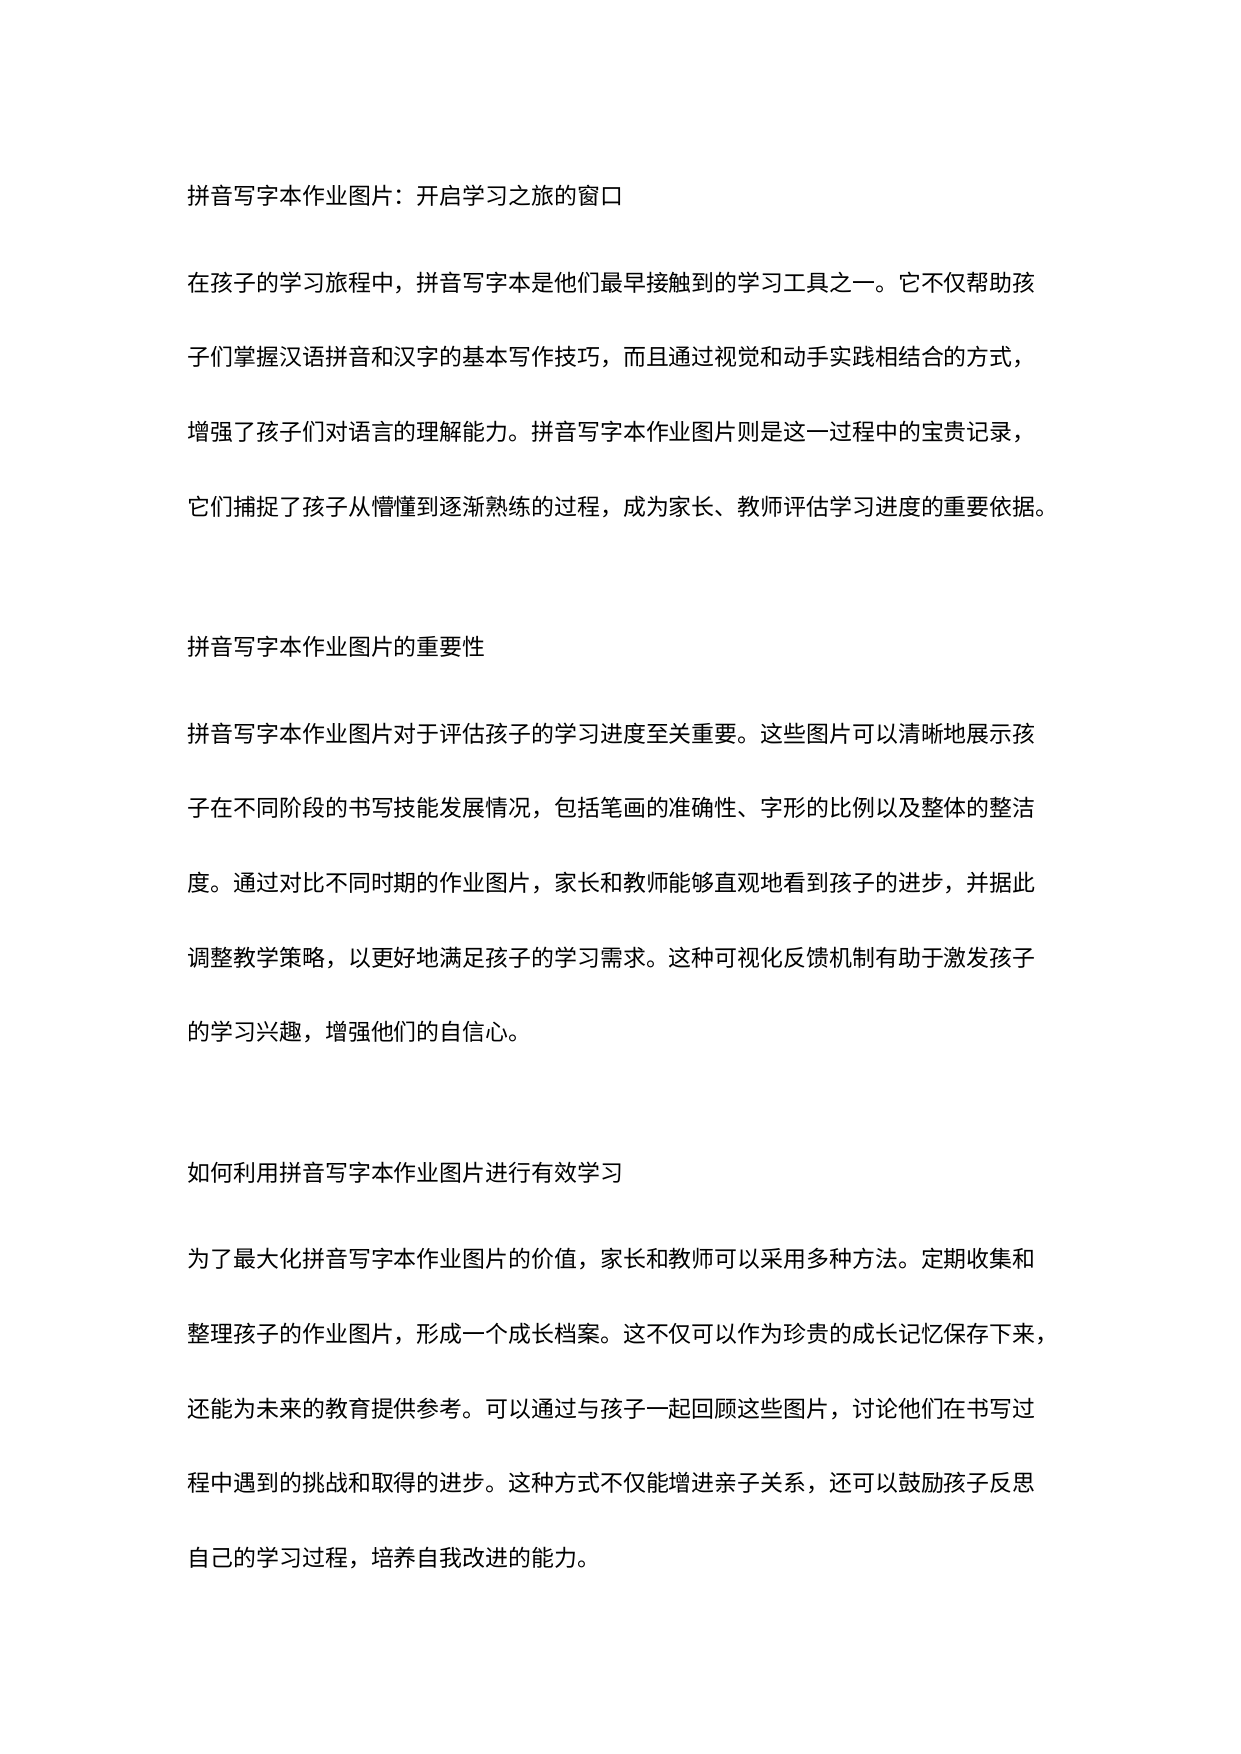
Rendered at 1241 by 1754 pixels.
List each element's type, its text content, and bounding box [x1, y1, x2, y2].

text 拼音写字本作业图片：开启学习之旅的窗口 [187, 162, 1053, 227]
text 如何利用拼音写字本作业图片进行有效学习 [187, 1139, 1053, 1204]
text 拼音写字本作业图片对于评估孩子的学习进度至关重要。这些图片可以清晰地展示孩子在不同阶段的书写技能发展情况，包括笔画的准确性、字形的比例以及整体的整洁度。通过对比不同时期的作业图片，家长和教师能够直观地看到孩子的进步，并据此调整教学策略，以更好地满足孩子的学习需求。这种可视化反馈机制有助于激发孩子的学习兴趣，增强他们的自信心。 [187, 699, 1053, 1063]
text 为了最大化拼音写字本作业图片的价值，家长和教师可以采用多种方法。定期收集和整理孩子的作业图片，形成一个成长档案。这不仅可以作为珍贵的成长记忆保存下来，还能为未来的教育提供参考。可以通过与孩子一起回顾这些图片，讨论他们在书写过程中遇到的挑战和取得的进步。这种方式不仅能增进亲子关系，还可以鼓励孩子反思自己的学习过程，培养自我改进的能力。 [187, 1225, 1053, 1589]
text 拼音写字本作业图片的重要性 [187, 613, 1053, 678]
text 在孩子的学习旅程中，拼音写字本是他们最早接触到的学习工具之一。它不仅帮助孩子们掌握汉语拼音和汉字的基本写作技巧，而且通过视觉和动手实践相结合的方式，增强了孩子们对语言的理解能力。拼音写字本作业图片则是这一过程中的宝贵记录，它们捕捉了孩子从懵懂到逐渐熟练的过程，成为家长、教师评估学习进度的重要依据。 [187, 248, 1053, 538]
